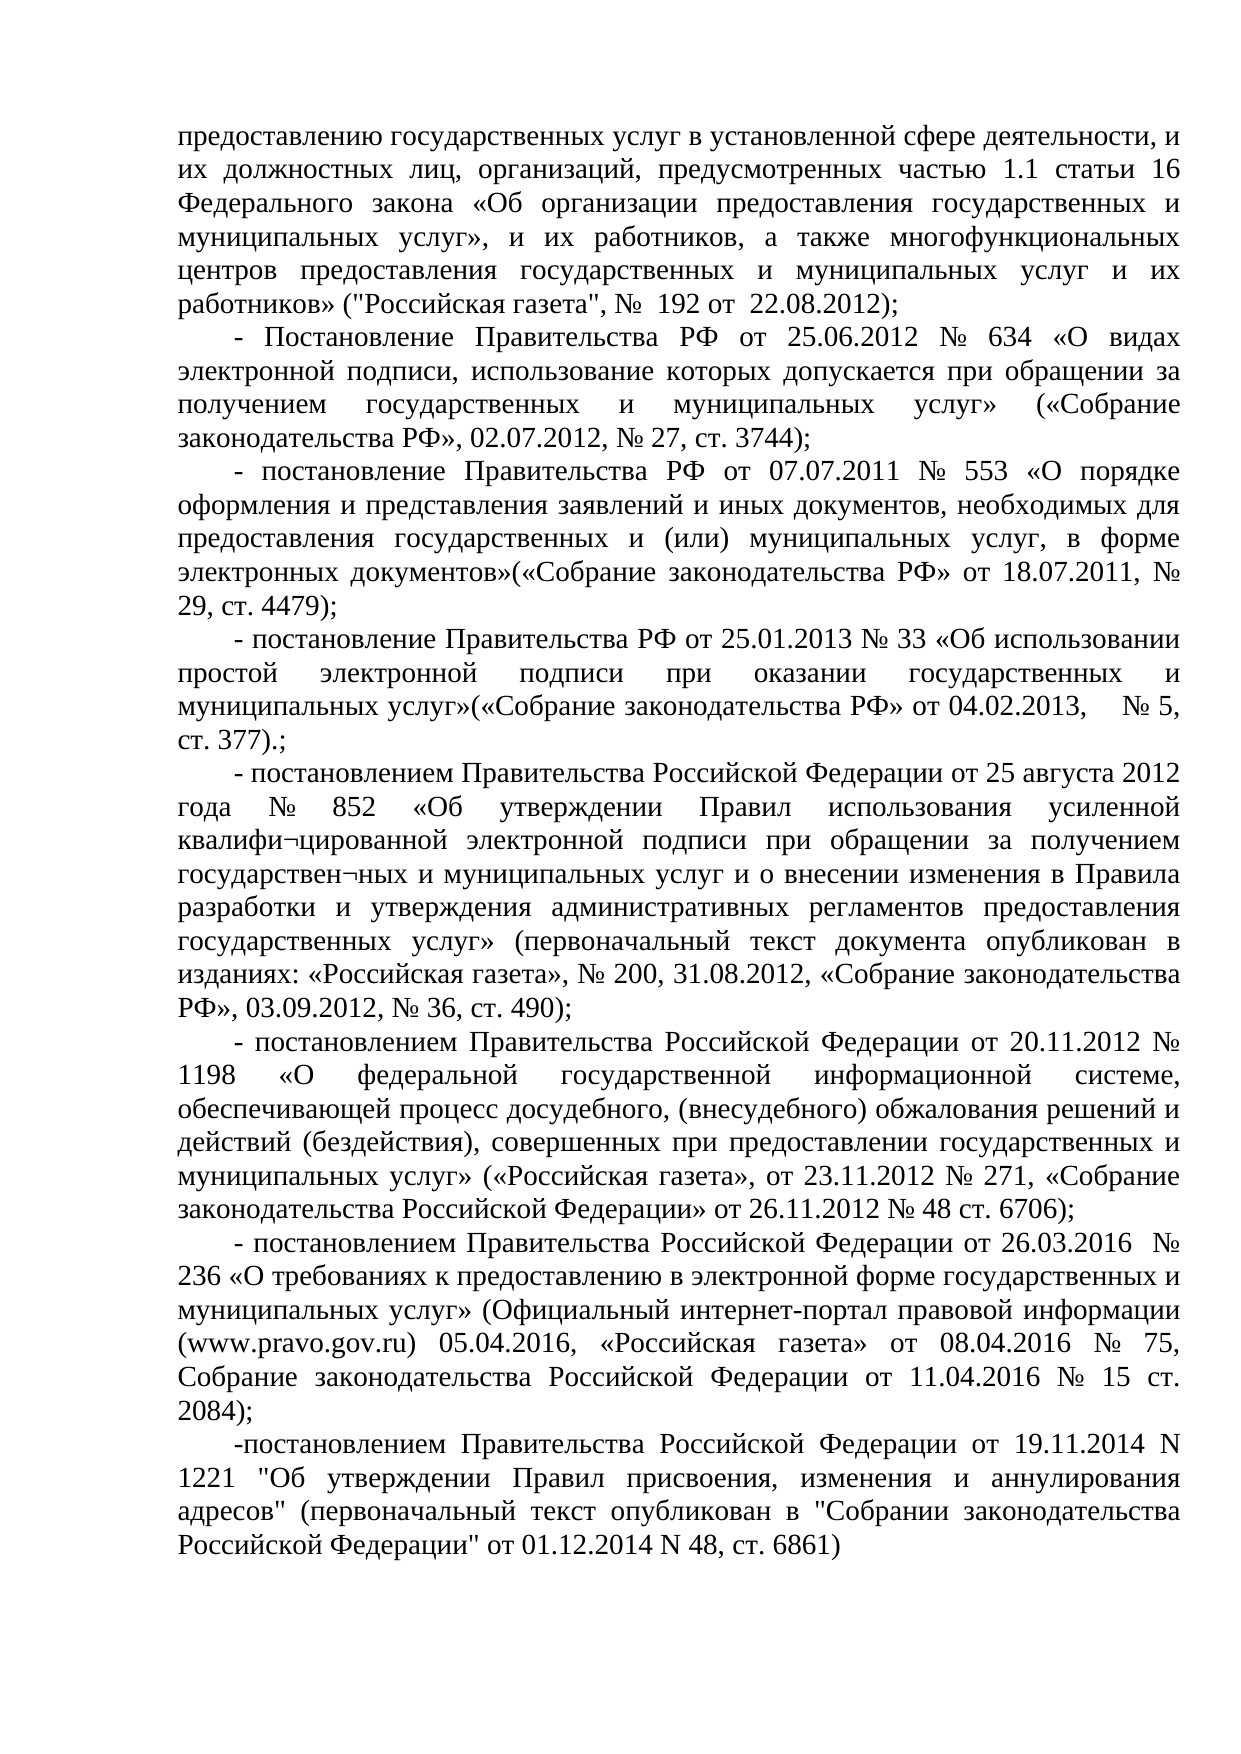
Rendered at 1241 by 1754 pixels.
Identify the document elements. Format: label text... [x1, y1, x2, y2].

text - постановлением Правительства Российской Федерации от 20.11.2012 № 1198 «О федеральной государственной информационной системе, обеспечивающей процесс досудебного, (внесудебного) обжалования решений и действий (бездействия), совершенных при предоставлении государственных и муниципальных услуг» («Российская газета», от 23.11.2012 № 271, «Собрание законодательства Российской Федерации» от 26.11.2012 № 48 ст. 6706); [177, 1024, 1181, 1225]
text - Постановление Правительства РФ от 25.06.2012 № 634 «О видах электронной подписи, использование которых допускается при обращении за получением государственных и муниципальных услуг» («Собрание законодательства РФ», 02.07.2012, № 27, ст. 3744); [177, 319, 1181, 453]
text - постановление Правительства РФ от 07.07.2011 № 553 «О порядке оформления и представления заявлений и иных документов, необходимых для предоставления государственных и (или) муниципальных услуг, в форме электронных документов»(«Собрание законодательства РФ» от 18.07.2011, № 29, ст. 4479); [177, 453, 1181, 621]
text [177, 118, 1181, 319]
text - постановлением Правительства Российской Федерации от 26.03.2016 № 236 «О требованиях к предоставлению в электронной форме государственных и муниципальных услуг» (Официальный интернет-портал правовой информации (www.pravo.gov.ru) 05.04.2016, «Российская газета» от 08.04.2016 № 75, Собрание законодательства Российской Федерации от 11.04.2016 № 15 ст. 2084); [177, 1225, 1181, 1426]
text - постановление Правительства РФ от 25.01.2013 № 33 «Об использовании простой электронной подписи при оказании государственных и муниципальных услуг»(«Собрание законодательства РФ» от 04.02.2013, № 5, ст. 377).; [177, 621, 1181, 755]
text - постановлением Правительства Российской Федерации от 25 августа 2012 года № 852 «Об утверждении Правил использования усиленной квалифи¬цированной электронной подписи при обращении за получением государствен¬ных и муниципальных услуг и о внесении изменения в Правила разработки и утверждения административных регламентов предоставления государственных услуг» (первоначальный текст документа опубликован в изданиях: «Российская газета», № 200, 31.08.2012, «Собрание законодательства РФ», 03.09.2012, № 36, ст. 490); [177, 755, 1181, 1024]
text -постановлением Правительства Российской Федерации от 19.11.2014 N 1221 "Об утверждении Правил присвоения, изменения и аннулирования адресов" (первоначальный текст опубликован в "Собрании законодательства Российской Федерации" от 01.12.2014 N 48, ст. 6861) [177, 1426, 1181, 1560]
